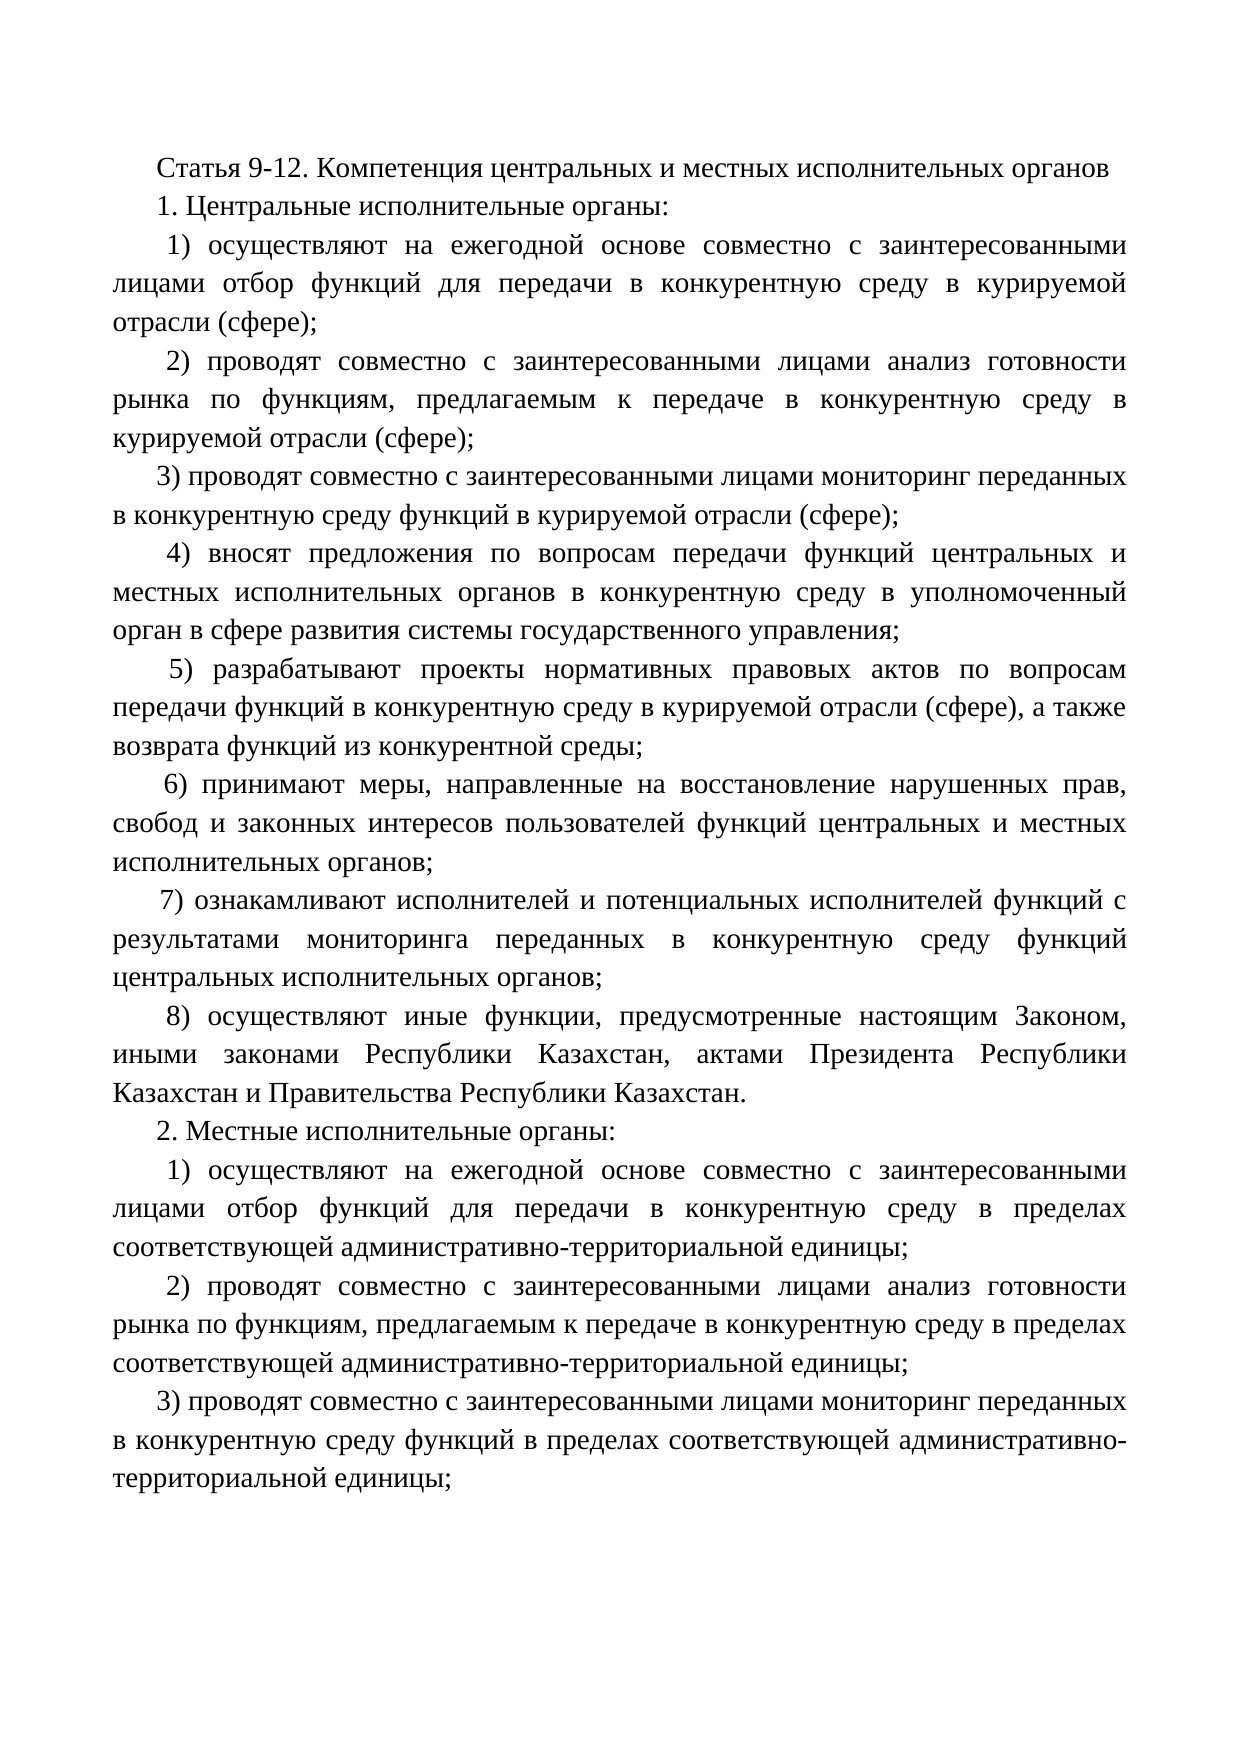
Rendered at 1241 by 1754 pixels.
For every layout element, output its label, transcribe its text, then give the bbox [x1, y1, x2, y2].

text 3) проводят совместно с заинтересованными лицами мониторинг переданных в конкурентную среду функций в пределах соответствующей административно-территориальной единицы; [112, 1383, 1128, 1494]
text 2. Местные исполнительные органы: [112, 1113, 1128, 1147]
text 1. Центральные исполнительные органы: [112, 188, 1128, 222]
text 7) ознакамливают исполнителей и потенциальных исполнителей функций с результатами мониторинга переданных в конкурентную среду функций центральных исполнительных органов; [112, 882, 1128, 993]
text 3) проводят совместно с заинтересованными лицами мониторинг переданных в конкурентную среду функций в курируемой отрасли (сфере); [112, 458, 1128, 530]
text Статья 9-12. Компетенция центральных и местных исполнительных органов [112, 150, 1128, 183]
text 6) принимают меры, направленные на восстановление нарушенных прав, свобод и законных интересов пользователей функций центральных и местных исполнительных органов; [112, 767, 1128, 877]
text 2) проводят совместно с заинтересованными лицами анализ готовности рынка по функциям, предлагаемым к передаче в конкурентную среду в курируемой отрасли (сфере); [112, 343, 1128, 453]
text 5) разрабатывают проекты нормативных правовых актов по вопросам передачи функций в конкурентную среду в курируемой отрасли (сфере), а также возврата функций из конкурентной среды; [112, 651, 1128, 762]
text 2) проводят совместно с заинтересованными лицами анализ готовности рынка по функциям, предлагаемым к передаче в конкурентную среду в пределах соответствующей административно-территориальной единицы; [112, 1268, 1128, 1378]
text 8) осуществляют иные функции, предусмотренные настоящим Законом, иными законами Республики Казахстан, актами Президента Республики Казахстан и Правительства Республики Казахстан. [112, 998, 1128, 1108]
text 4) вносят предложения по вопросам передачи функций центральных и местных исполнительных органов в конкурентную среду в уполномоченный орган в сфере развития системы государственного управления; [112, 535, 1128, 646]
text 1) осуществляют на ежегодной основе совместно с заинтересованными лицами отбор функций для передачи в конкурентную среду в пределах соответствующей административно-территориальной единицы; [112, 1152, 1128, 1263]
text 1) осуществляют на ежегодной основе совместно с заинтересованными лицами отбор функций для передачи в конкурентную среду в курируемой отрасли (сфере); [112, 227, 1128, 338]
